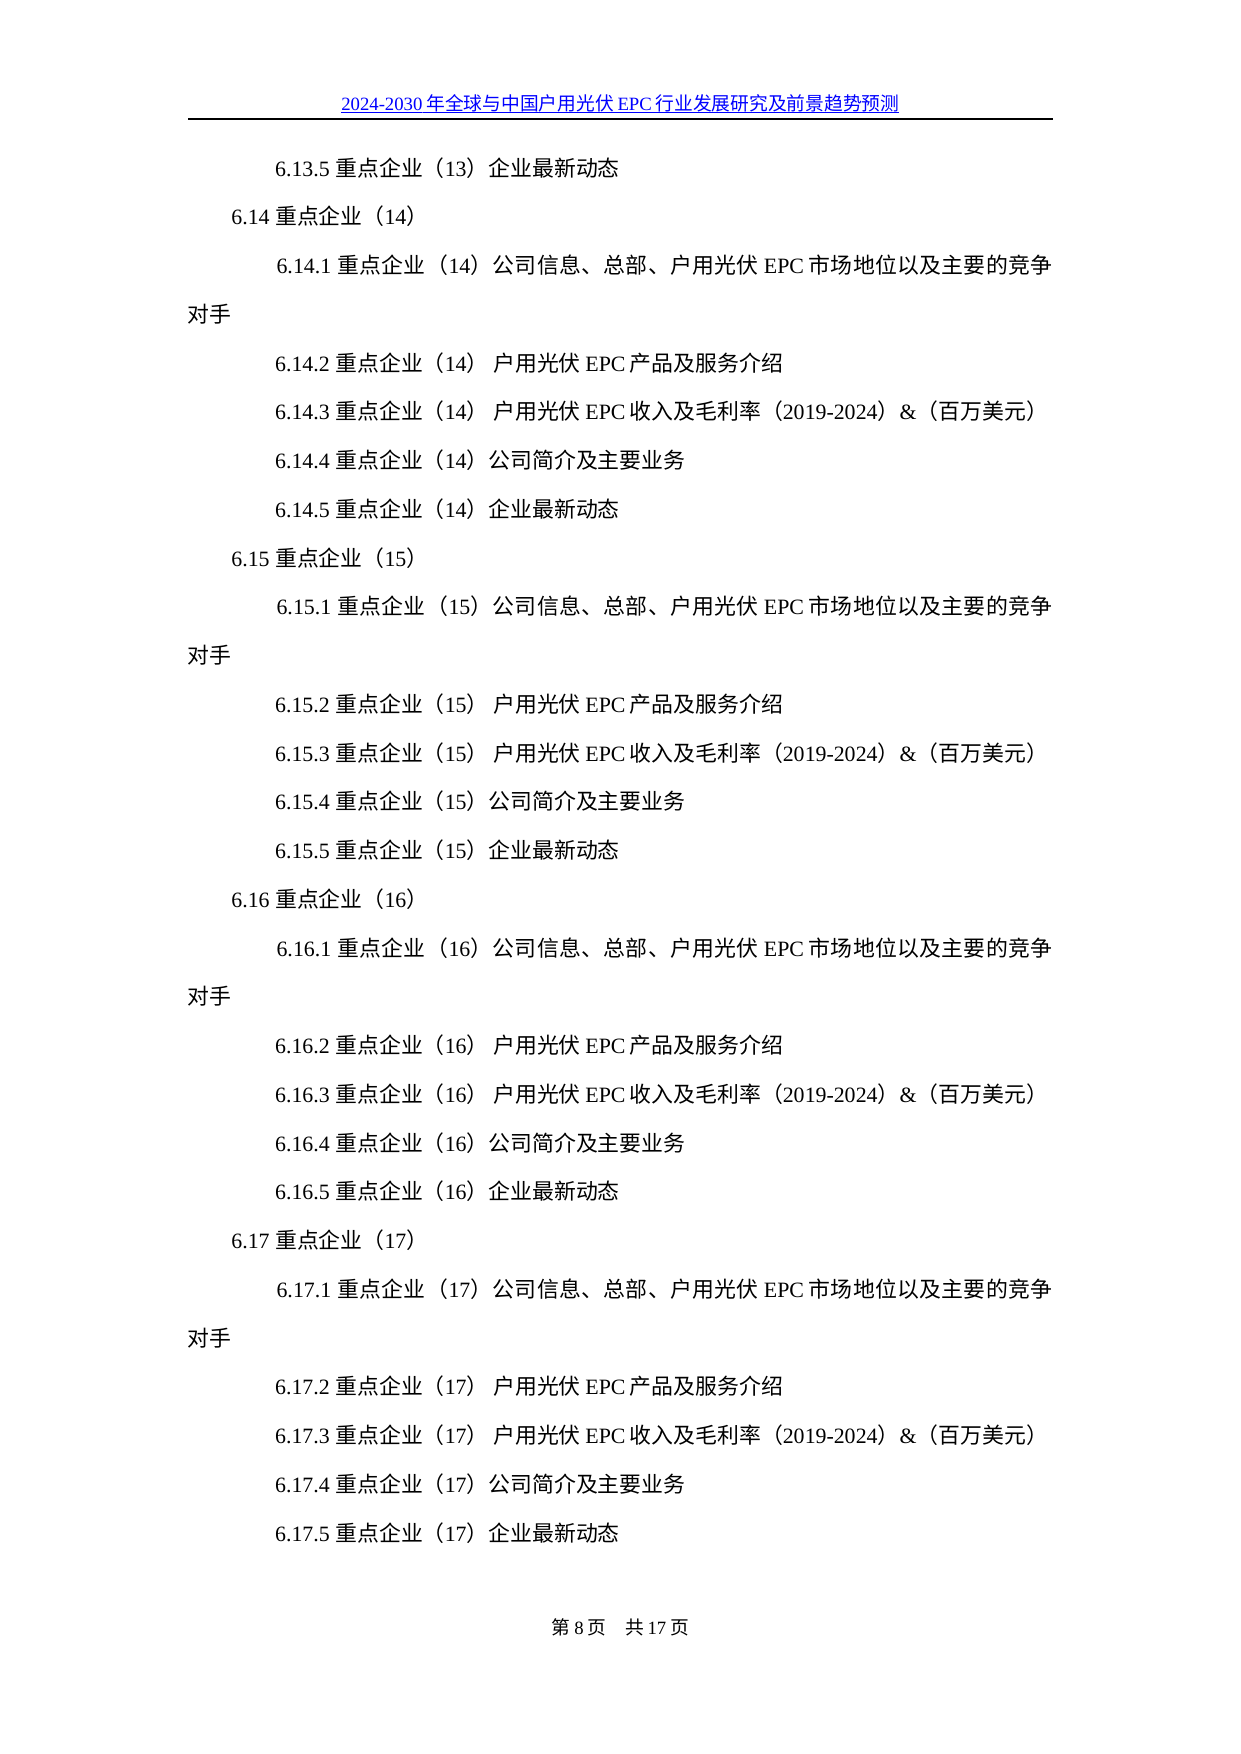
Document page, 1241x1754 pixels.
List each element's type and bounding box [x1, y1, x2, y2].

text [187, 150, 1053, 1548]
